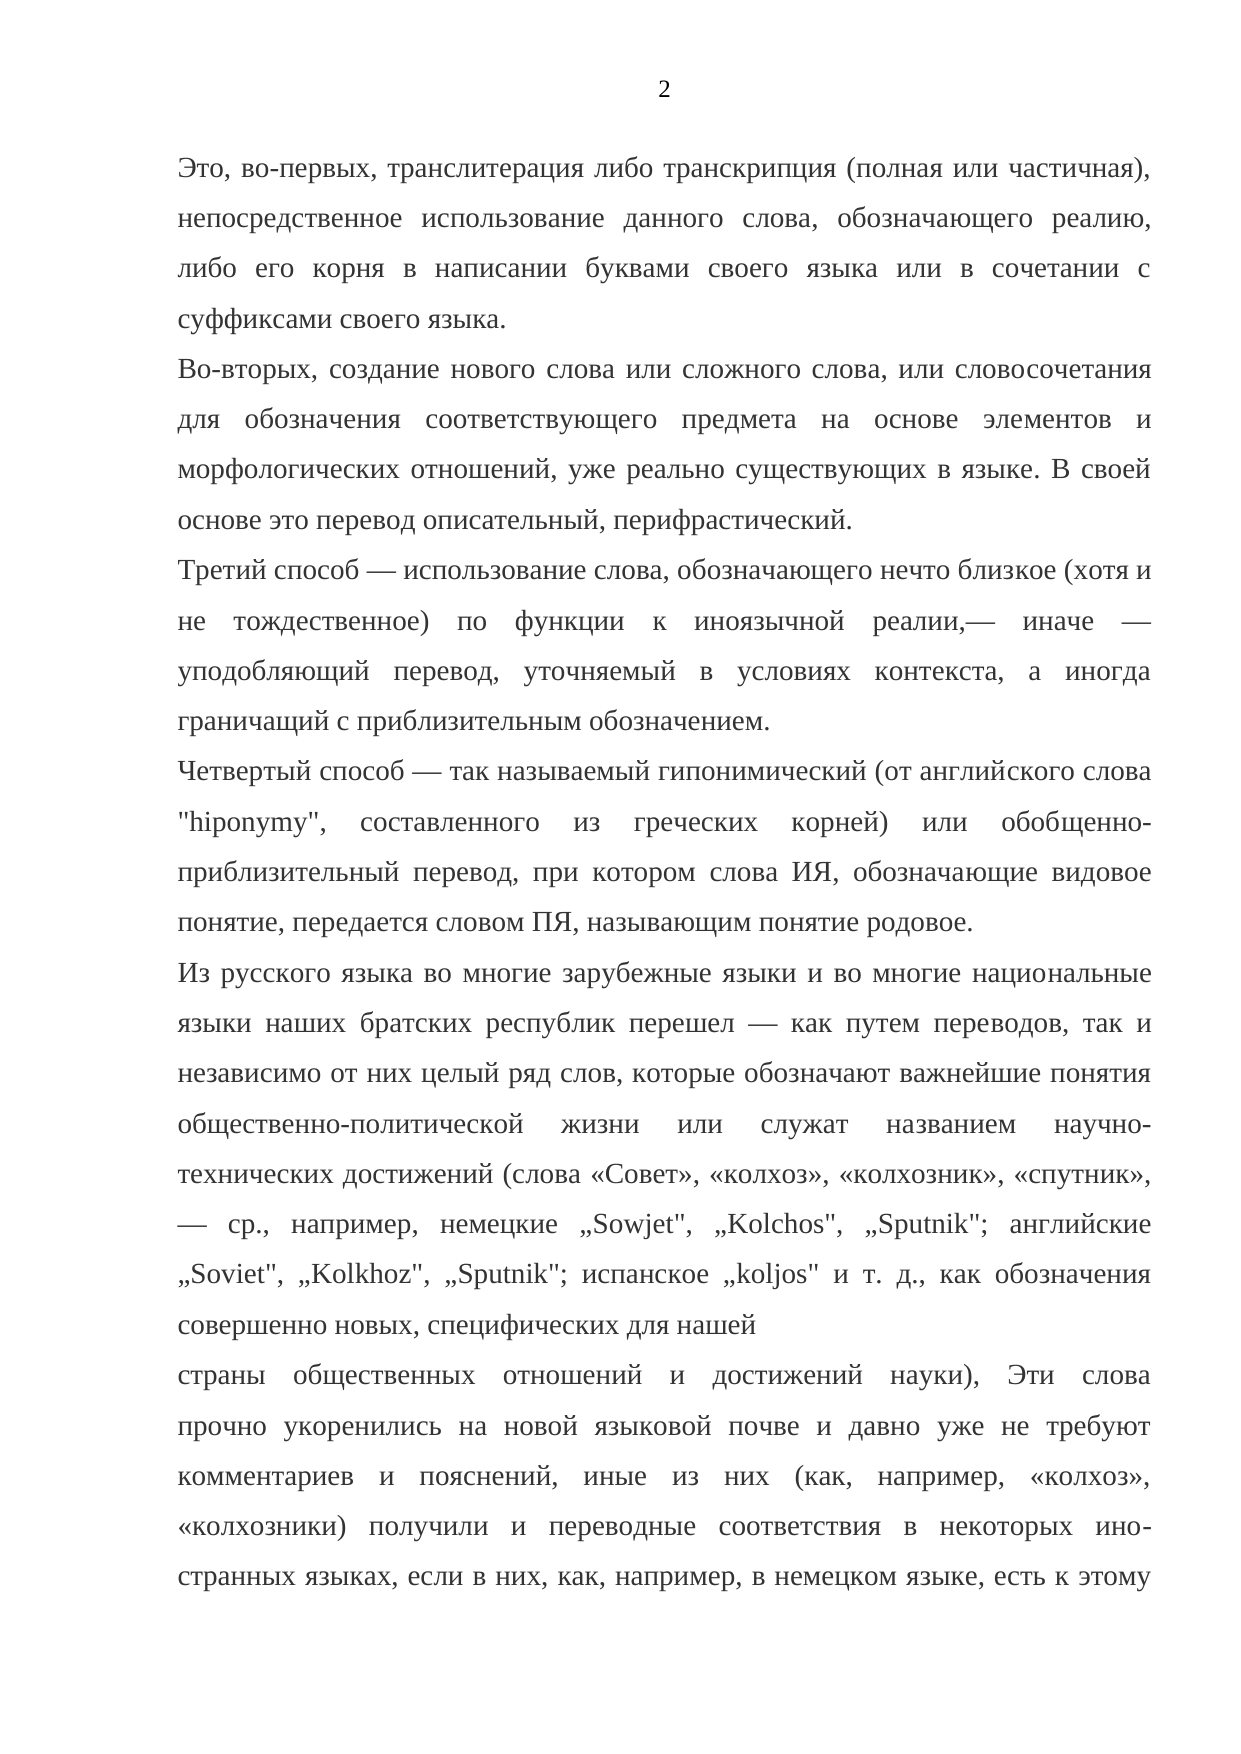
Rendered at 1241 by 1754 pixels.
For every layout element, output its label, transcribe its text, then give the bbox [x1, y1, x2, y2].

text Это, во-первых, транслитерация либо транскрипция (полная или частичная), непосредственное использование данного слова, обозначающего реалию, либо его корня в написании буквами своего языка или в сочетании с суффиксами своего языка. [177, 150, 1152, 334]
text Третий способ — использование слова, обозначающего нечто близкое (хотя и не тождественное) по функции к иноязычной реалии,— иначе — уподобляющий перевод, уточняемый в условиях контекста, а иногда граничащий с приблизительным обозначением. [177, 552, 1152, 737]
text Четвертый способ — так называемый гипонимический (от английского слова "hiponymy", составленного из греческих корней) или обобщенно-приблизительный перевод, при котором слова ИЯ, обозначающие видовое понятие, передается словом ПЯ, называющим понятие родовое. [177, 753, 1152, 938]
text Из русского языка во многие зарубежные языки и во многие национальные языки наших братских республик перешел — как путем переводов, так и независимо от них целый ряд слов, которые обозначают важнейшие понятия общественно-политической жизни или служат названием научно-технических достижений (слова «Совет», «колхоз», «колхозник», «спутник», — ср., например, немецкие „Sowjet", „Kolchos", „Sputnik"; английские „Soviet", „Kolkhoz", „Sputnik"; испанское „koljos" и т. д., как обозначения совершенно новых, специфических для нашей [177, 955, 1152, 1341]
text Во-вторых, создание нового слова или сложного слова, или словосочетания для обозначения соответствующего предмета на основе элементов и морфологических отношений, уже реально существующих в языке. В своей основе это перевод описательный, перифрастический. [177, 351, 1152, 536]
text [177, 1357, 1152, 1592]
